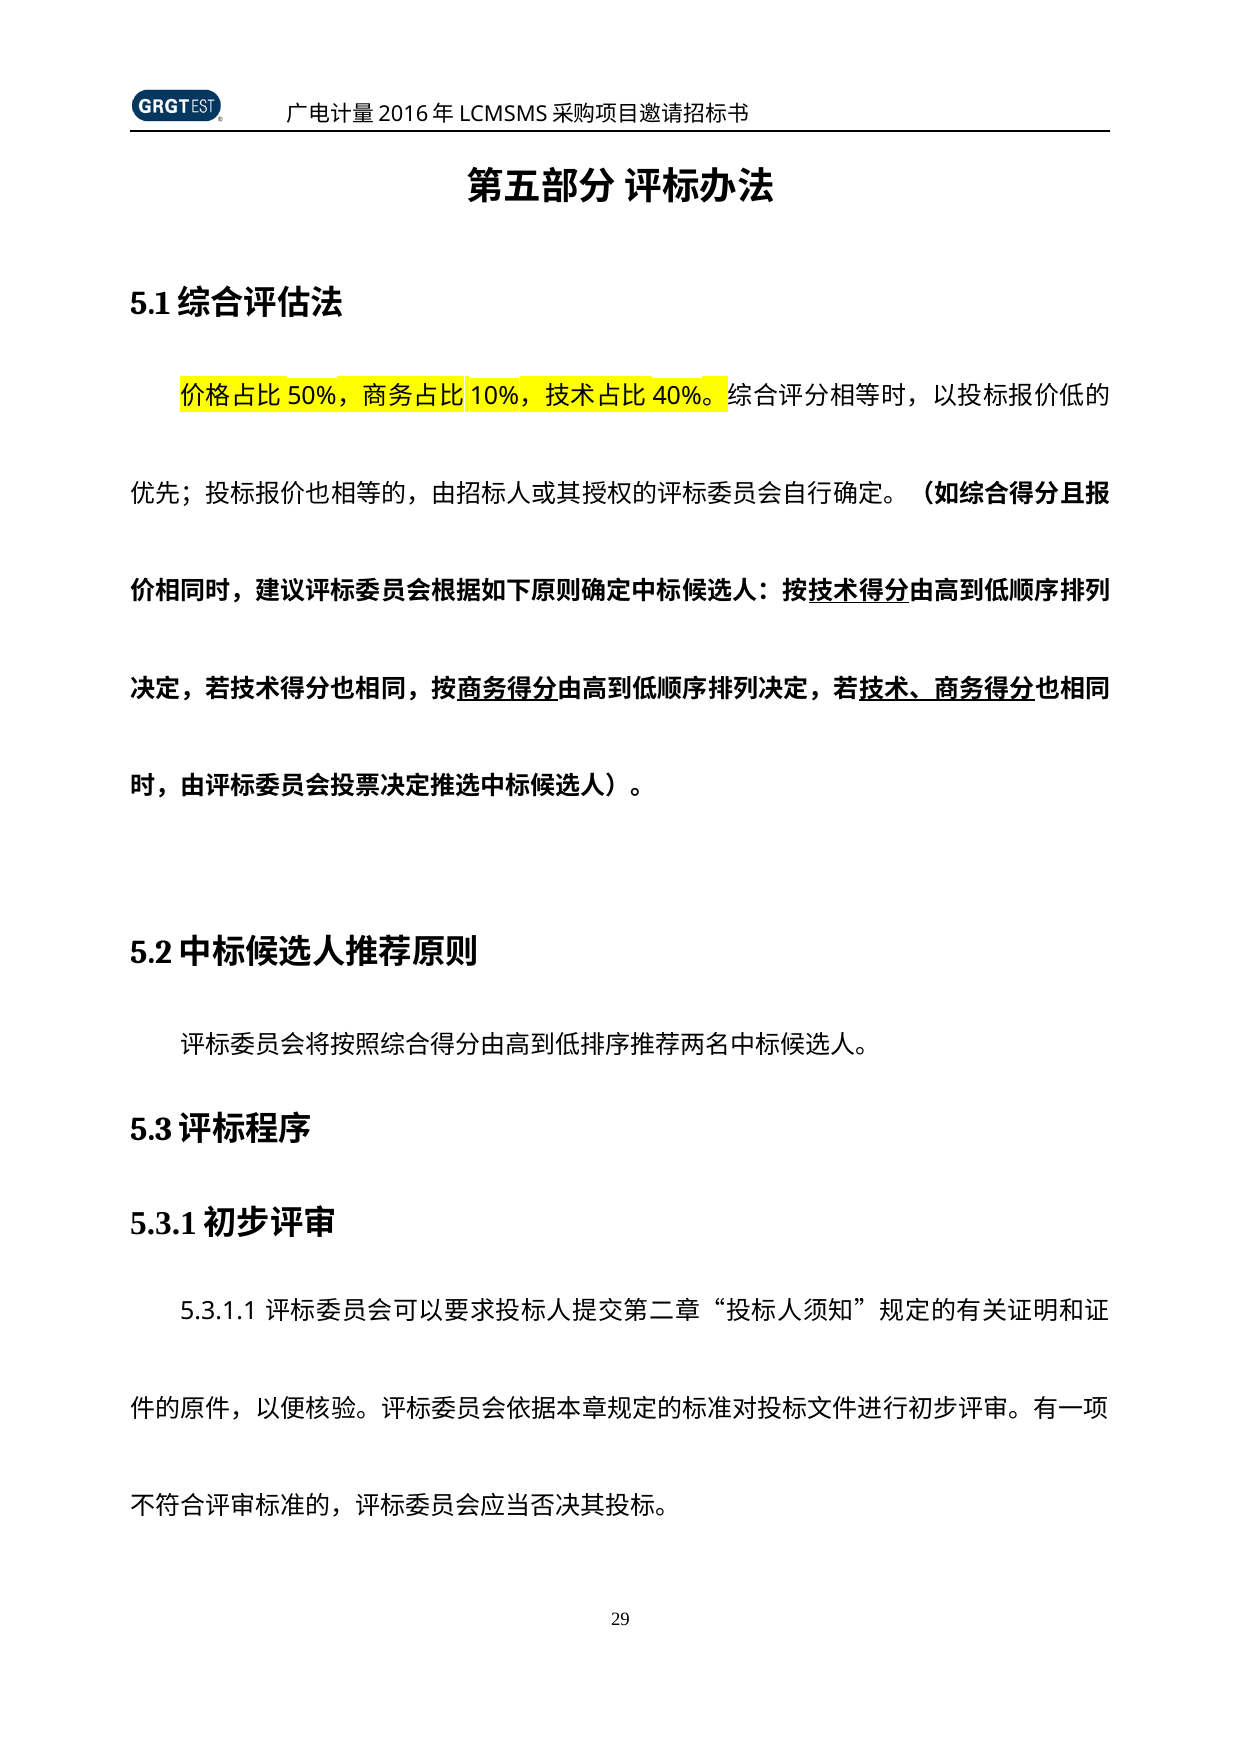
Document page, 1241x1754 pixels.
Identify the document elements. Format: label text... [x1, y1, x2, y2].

text 5.3.1.1 评标委员会可以要求投标人提交第二章“投标人须知”规定的有关证明和证件的原件，以便核验。评标委员会依据本章规定的标准对投标文件进行初步评审。有一项不符合评审标准的，评标委员会应当否决其投标。 [130, 1276, 1110, 1536]
picture [129, 88, 224, 122]
subtitle 5.3评标程序 [130, 1093, 1110, 1158]
subtitle 5.2中标候选人推荐原则 [130, 916, 1110, 981]
text 评标委员会将按照综合得分由高到低排序推荐两名中标候选人。 [130, 1010, 1110, 1075]
subtitle 5.1综合评估法 [130, 267, 1110, 332]
subtitle 第五部分 评标办法 [130, 151, 1110, 216]
subtitle 5.3.1初步评审 [130, 1187, 1110, 1252]
text 价格占比50%，商务占比10%，技术占比40%。综合评分相等时，以投标报价低的优先；投标报价也相等的，由招标人或其授权的评标委员会自行确定。（如综合得分且报价相同时，建议评标委员会根据如下原则确定中标候选人：按技术得分由高到低顺序排列决定，若技术得分也相同，按商务得分由高到低顺序排列决定，若技术、商务得分也相同时，由评标委员会投票决定推选中标候选人）。 [130, 361, 1110, 816]
